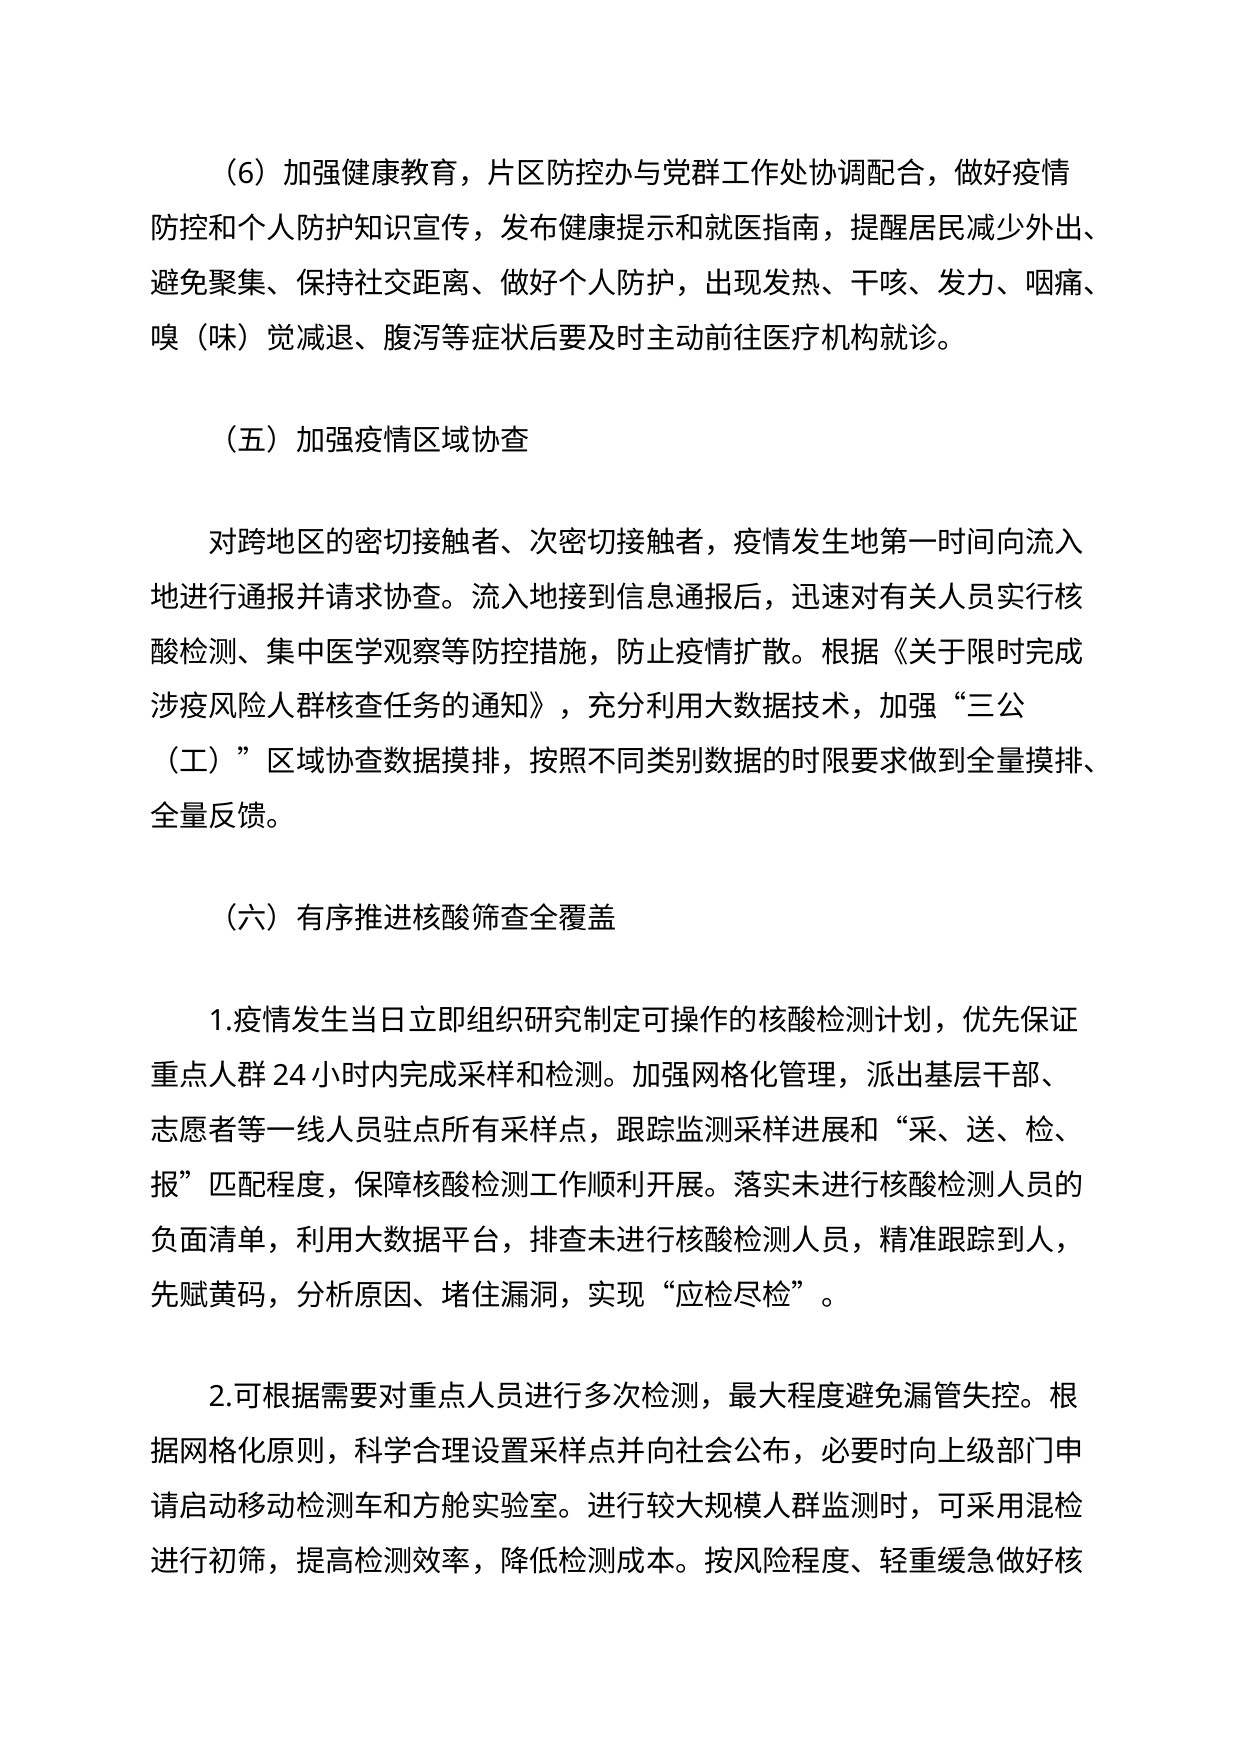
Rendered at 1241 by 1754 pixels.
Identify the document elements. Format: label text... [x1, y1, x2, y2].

text （6）加强健康教育，片区防控办与党群工作处协调配合，做好疫情防控和个人防护知识宣传，发布健康提示和就医指南，提醒居民减少外出、避免聚集、保持社交距离、做好个人防护，出现发热、干咳、发力、咽痛、嗅（味）觉减退、腹泻等症状后要及时主动前往医疗机构就诊。 [150, 150, 1090, 357]
text 1.疫情发生当日立即组织研究制定可操作的核酸检测计划，优先保证重点人群24小时内完成采样和检测。加强网格化管理，派出基层干部、志愿者等一线人员驻点所有采样点，跟踪监测采样进展和“采、送、检、报”匹配程度，保障核酸检测工作顺利开展。落实未进行核酸检测人员的负面清单，利用大数据平台，排查未进行核酸检测人员，精准跟踪到人，先赋黄码，分析原因、堵住漏洞，实现“应检尽检”。 [150, 996, 1090, 1313]
text 对跨地区的密切接触者、次密切接触者，疫情发生地第一时间向流入地进行通报并请求协查。流入地接到信息通报后，迅速对有关人员实行核酸检测、集中医学观察等防控措施，防止疫情扩散。根据《关于限时完成涉疫风险人群核查任务的通知》，充分利用大数据技术，加强“三公（工）”区域协查数据摸排，按照不同类别数据的时限要求做到全量摸排、全量反馈。 [150, 518, 1090, 835]
text （五）加强疫情区域协查 [150, 417, 1090, 459]
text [150, 1373, 1090, 1580]
text （六）有序推进核酸筛查全覆盖 [150, 894, 1090, 937]
